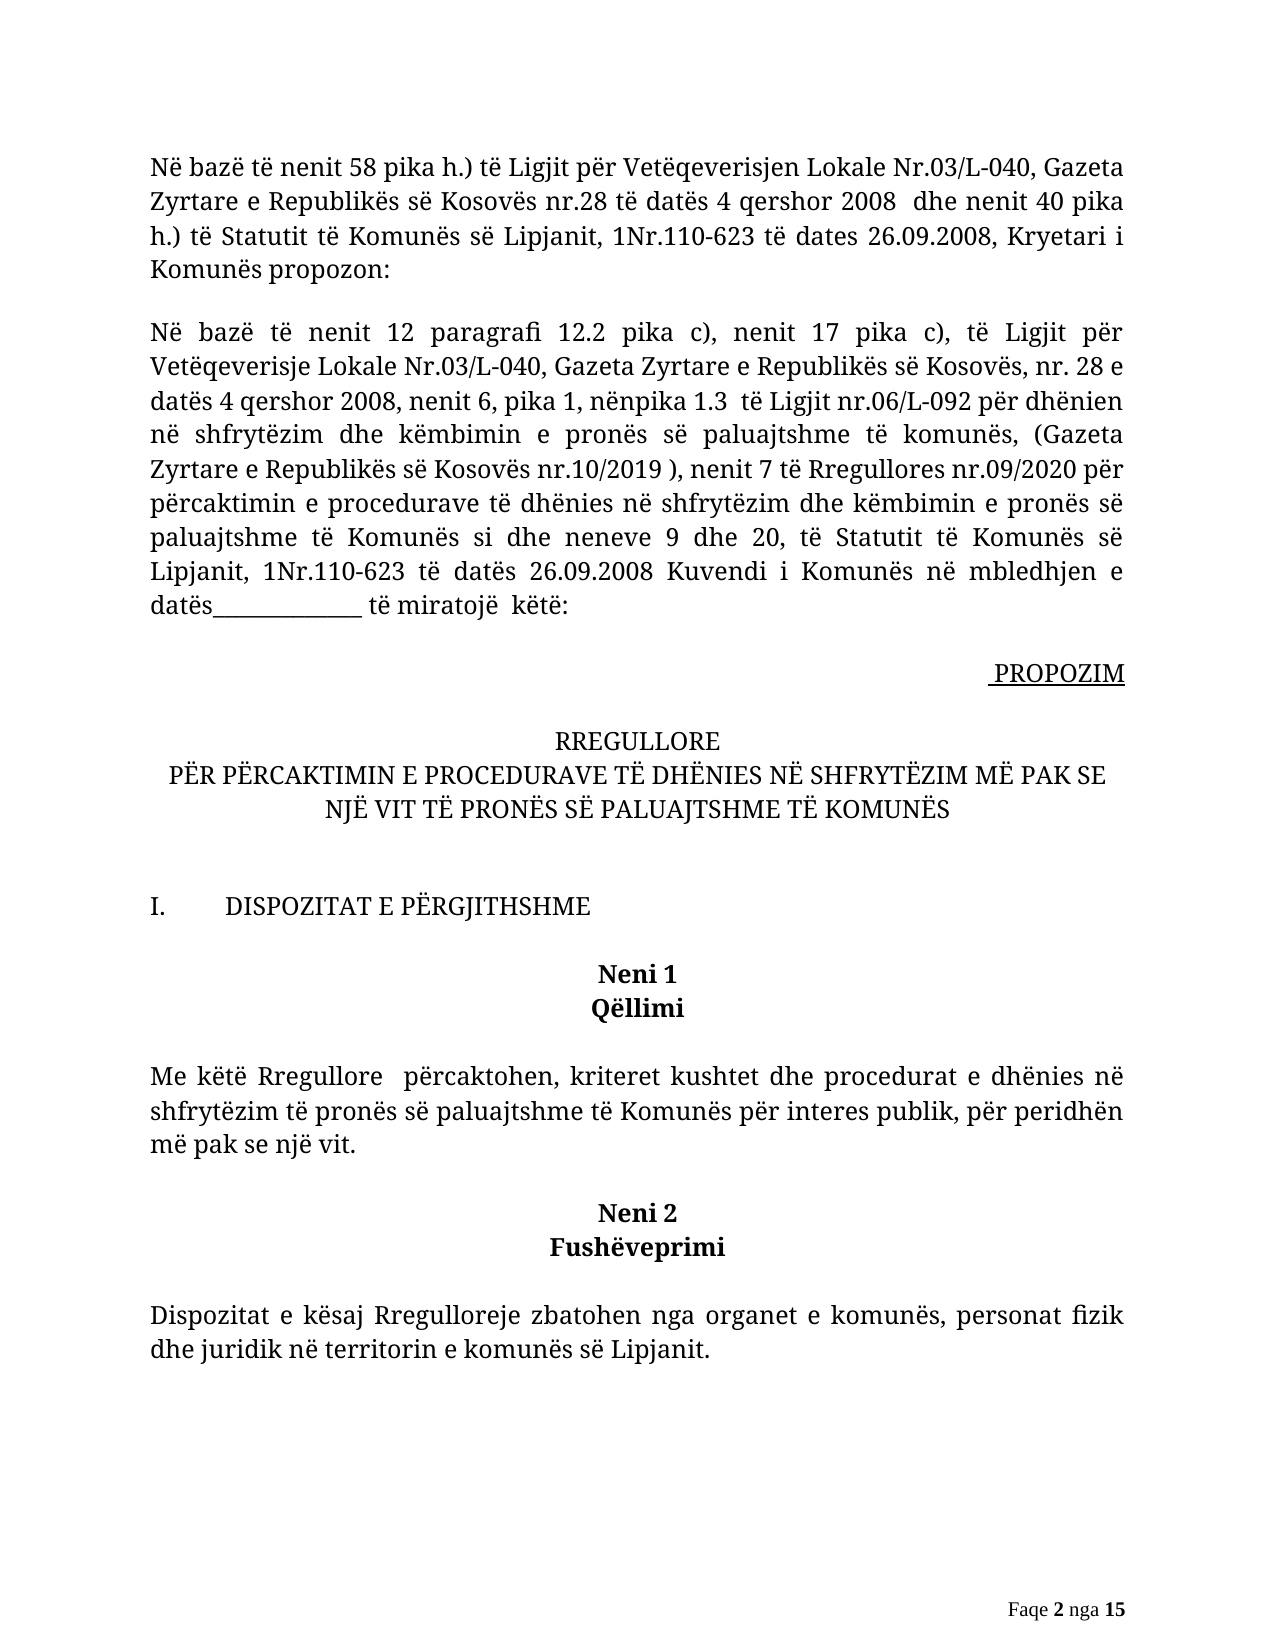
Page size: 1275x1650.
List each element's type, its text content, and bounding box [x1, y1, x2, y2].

text Me këtë Rregullore përcaktohen, kriteret kushtet dhe procedurat e dhënies në shfrytëzim të pronës së paluajtshme të Komunës për interes publik, për peridhën më pak se një vit. [150, 1059, 1125, 1161]
text Neni 1 [150, 957, 1125, 991]
text Në bazë të nenit 12 paragrafi 12.2 pika c), nenit 17 pika c), të Ligjit për Vetëqeverisje Lokale Nr.03/L-040, Gazeta Zyrtare e Republikës së Kosovës, nr. 28 e datës 4 qershor 2008, nenit 6, pika 1, nënpika 1.3 të Ligjit nr.06/L-092 për dhënien në shfrytëzim dhe këmbimin e pronës së paluajtshme të komunës, (Gazeta Zyrtare e Republikës së Kosovës nr.10/2019 ), nenit 7 të Rregullores nr.09/2020 për përcaktimin e procedurave të dhënies në shfrytëzim dhe këmbimin e pronës së paluajtshme të Komunës si dhe neneve 9 dhe 20, të Statutit të Komunës së Lipjanit, 1Nr.110-623 të datës 26.09.2008 Kuvendi i Komunës në mbledhjen e datës_____________ të miratojë këtë: [150, 315, 1125, 622]
text Dispozitat e kësaj Rregulloreje zbatohen nga organet e komunës, personat fizik dhe juridik në territorin e komunës së Lipjanit. [150, 1297, 1125, 1366]
text PROPOZIM [150, 656, 1125, 690]
list DISPOZITAT E PËRGJITHSHME [150, 889, 1125, 923]
text Në bazë të nenit 58 pika h.) të Ligjit për Vetëqeverisjen Lokale Nr.03/L-040, Gazeta Zyrtare e Republikës së Kosovës nr.28 të datës 4 qershor 2008 dhe nenit 40 pika h.) të Statutit të Komunës së Lipjanit, 1Nr.110-623 të dates 26.09.2008, Kryetari i Komunës propozon: [150, 150, 1125, 286]
text PËR PËRCAKTIMIN E PROCEDURAVE TË DHËNIES NË SHFRYTËZIM MË PAK SE NJË VIT TË PRONËS SË PALUAJTSHME TË KOMUNËS [150, 758, 1125, 826]
text Fushëveprimi [150, 1229, 1125, 1263]
text Qëllimi [150, 991, 1125, 1025]
text RREGULLORE [150, 724, 1125, 758]
text Neni 2 [150, 1195, 1125, 1229]
